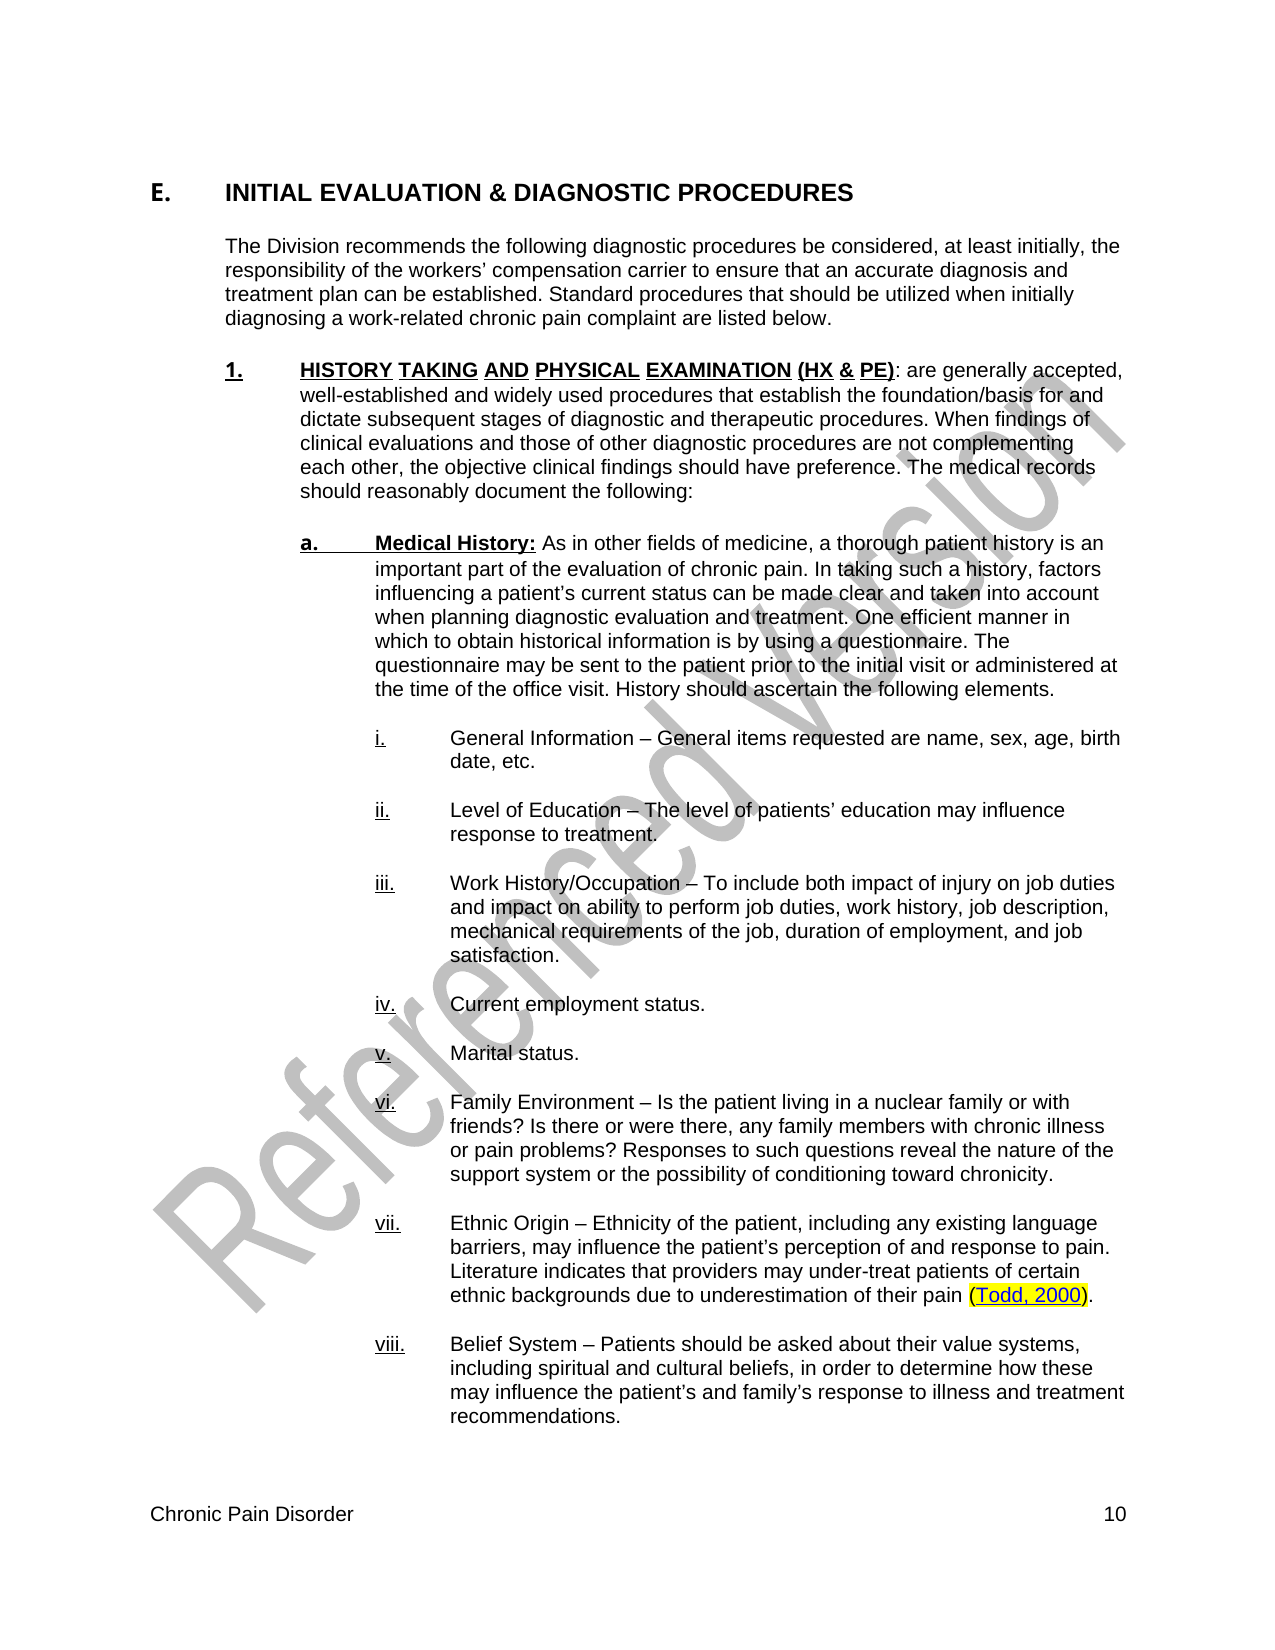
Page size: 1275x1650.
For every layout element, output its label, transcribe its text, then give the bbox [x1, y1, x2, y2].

list Ethnic Origin – Ethnicity of the patient, including any existing language barriers, may influence the patient’s perception of and response to pain. Literature indicates that providers may under-treat patients of certain ethnic backgrounds due to underestimation of their pain (Todd, 2000). [375, 1211, 1125, 1307]
text INITIAL EVALUATION & DIAGNOSTIC PROCEDURES [150, 175, 1125, 209]
list Level of Education – The level of patients’ education may influence response to treatment. [375, 798, 1125, 846]
list General Information – General items requested are name, sex, age, birth date, etc. [375, 725, 1125, 773]
list HISTORY TAKING AND PHYSICAL EXAMINATION (Hx & PE): are generally accepted, well-established and widely used procedures that establish the foundation/basis for and dictate subsequent stages of diagnostic and therapeutic procedures. When findings of clinical evaluations and those of other diagnostic procedures are not complementing each other, the objective clinical findings should have preference. The medical records should reasonably document the following: [225, 355, 1125, 503]
list Belief System – Patients should be asked about their value systems, including spiritual and cultural beliefs, in order to determine how these may influence the patient’s and family’s response to illness and treatment recommendations. [375, 1332, 1125, 1427]
text The Division recommends the following diagnostic procedures be considered, at least initially, the responsibility of the workers’ compensation carrier to ensure that an accurate diagnosis and treatment plan can be established. Standard procedures that should be utilized when initially diagnosing a work-related chronic pain complaint are listed below. [225, 234, 1125, 330]
list Current employment status. [375, 992, 1125, 1016]
list Work History/Occupation – To include both impact of injury on job duties and impact on ability to perform job duties, work history, job description, mechanical requirements of the job, duration of employment, and job satisfaction. [375, 871, 1125, 967]
list Medical History: As in other fields of medicine, a thorough patient history is an important part of the evaluation of chronic pain. In taking such a history, factors influencing a patient’s current status can be made clear and taken into account when planning diagnostic evaluation and treatment. One efficient manner in which to obtain historical information is by using a questionnaire. The questionnaire may be sent to the patient prior to the initial visit or administered at the time of the office visit. History should ascertain the following elements. [300, 528, 1125, 700]
list Family Environment – Is the patient living in a nuclear family or with friends? Is there or were there, any family members with chronic illness or pain problems? Responses to such questions reveal the nature of the support system or the possibility of conditioning toward chronicity. [375, 1090, 1125, 1186]
list Marital status. [375, 1041, 1125, 1065]
